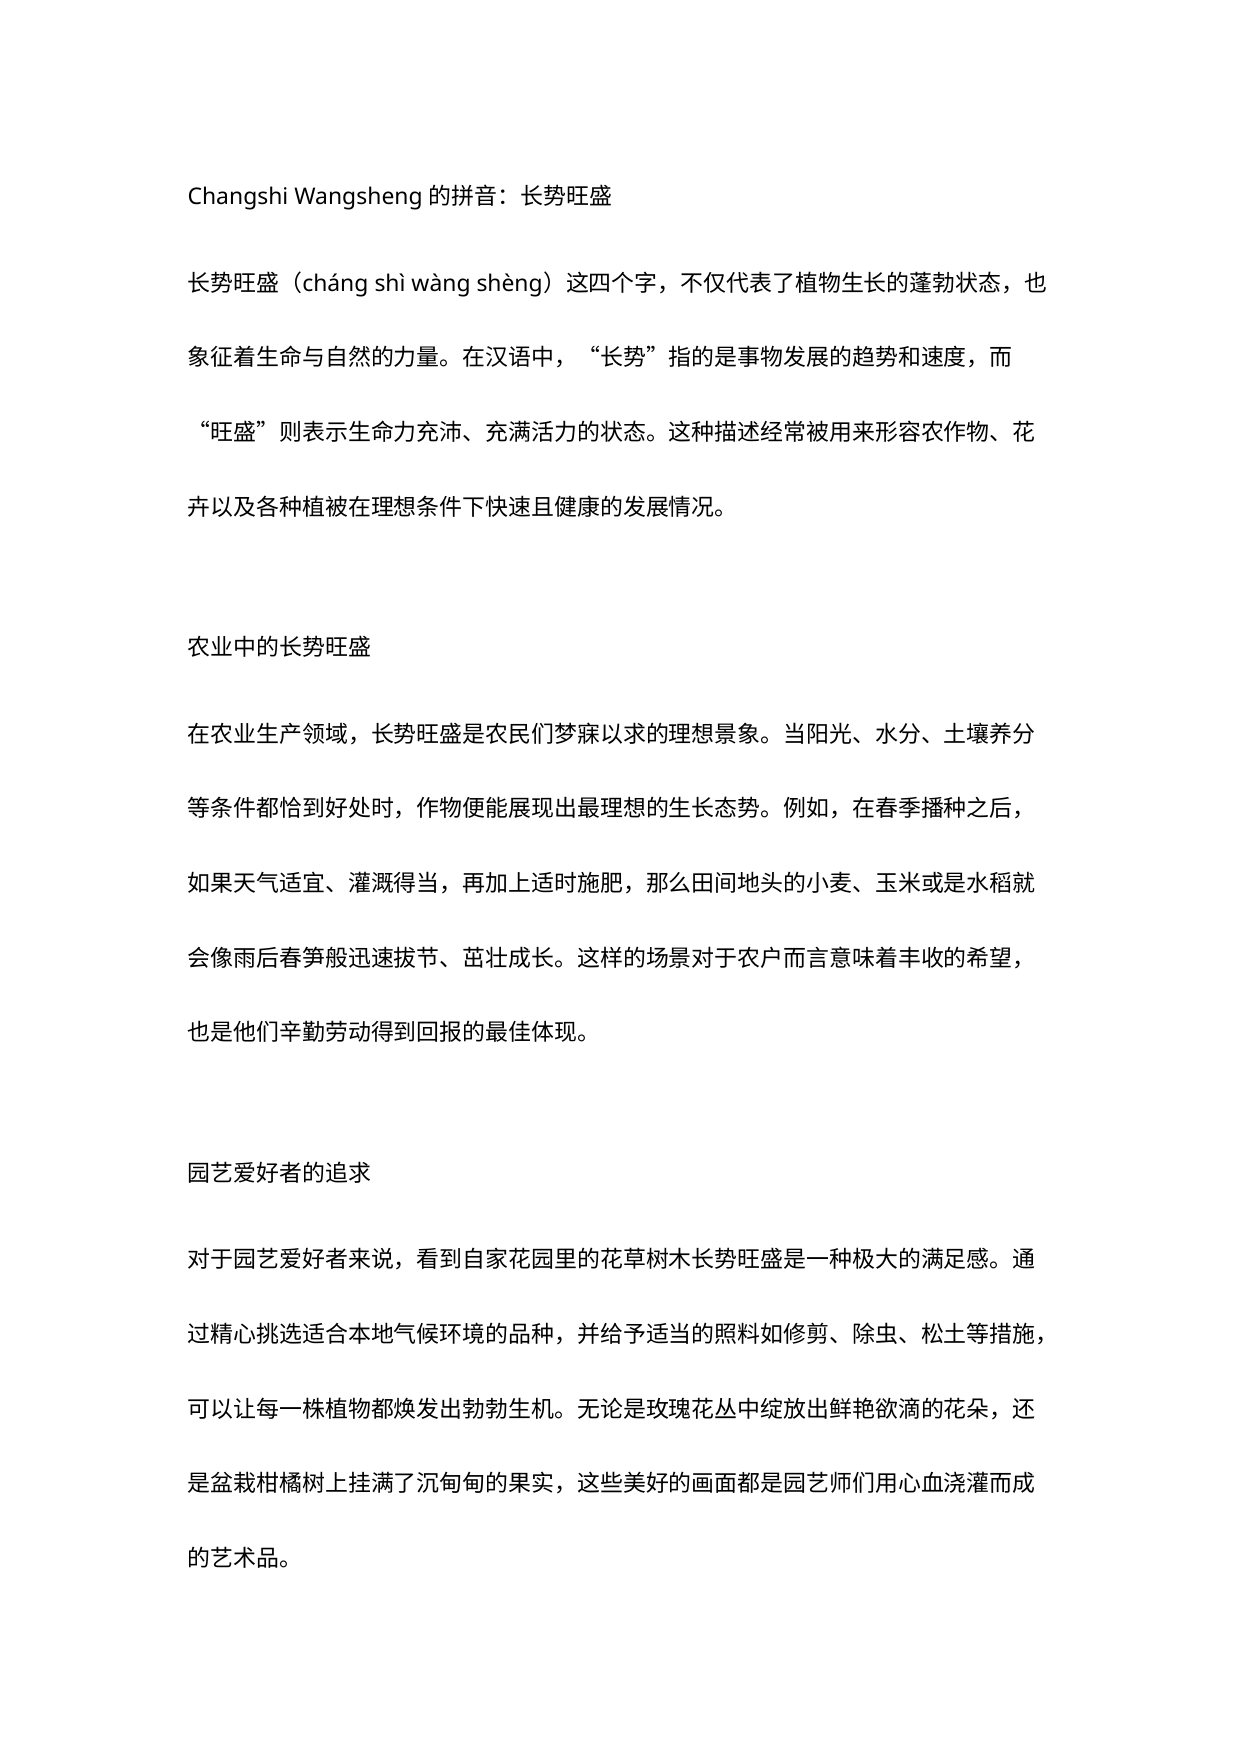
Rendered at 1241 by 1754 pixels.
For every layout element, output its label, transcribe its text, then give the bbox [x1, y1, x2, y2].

text 园艺爱好者的追求 [187, 1139, 1053, 1204]
text 农业中的长势旺盛 [187, 613, 1053, 678]
text 对于园艺爱好者来说，看到自家花园里的花草树木长势旺盛是一种极大的满足感。通过精心挑选适合本地气候环境的品种，并给予适当的照料如修剪、除虫、松土等措施，可以让每一株植物都焕发出勃勃生机。无论是玫瑰花丛中绽放出鲜艳欲滴的花朵，还是盆栽柑橘树上挂满了沉甸甸的果实，这些美好的画面都是园艺师们用心血浇灌而成的艺术品。 [187, 1225, 1053, 1589]
text Changshi Wangsheng 的拼音：长势旺盛 [187, 162, 1053, 227]
text 长势旺盛（cháng shì wàng shèng）这四个字，不仅代表了植物生长的蓬勃状态，也象征着生命与自然的力量。在汉语中，“长势”指的是事物发展的趋势和速度，而“旺盛”则表示生命力充沛、充满活力的状态。这种描述经常被用来形容农作物、花卉以及各种植被在理想条件下快速且健康的发展情况。 [187, 249, 1053, 538]
text 在农业生产领域，长势旺盛是农民们梦寐以求的理想景象。当阳光、水分、土壤养分等条件都恰到好处时，作物便能展现出最理想的生长态势。例如，在春季播种之后，如果天气适宜、灌溉得当，再加上适时施肥，那么田间地头的小麦、玉米或是水稻就会像雨后春笋般迅速拔节、茁壮成长。这样的场景对于农户而言意味着丰收的希望，也是他们辛勤劳动得到回报的最佳体现。 [187, 700, 1053, 1063]
